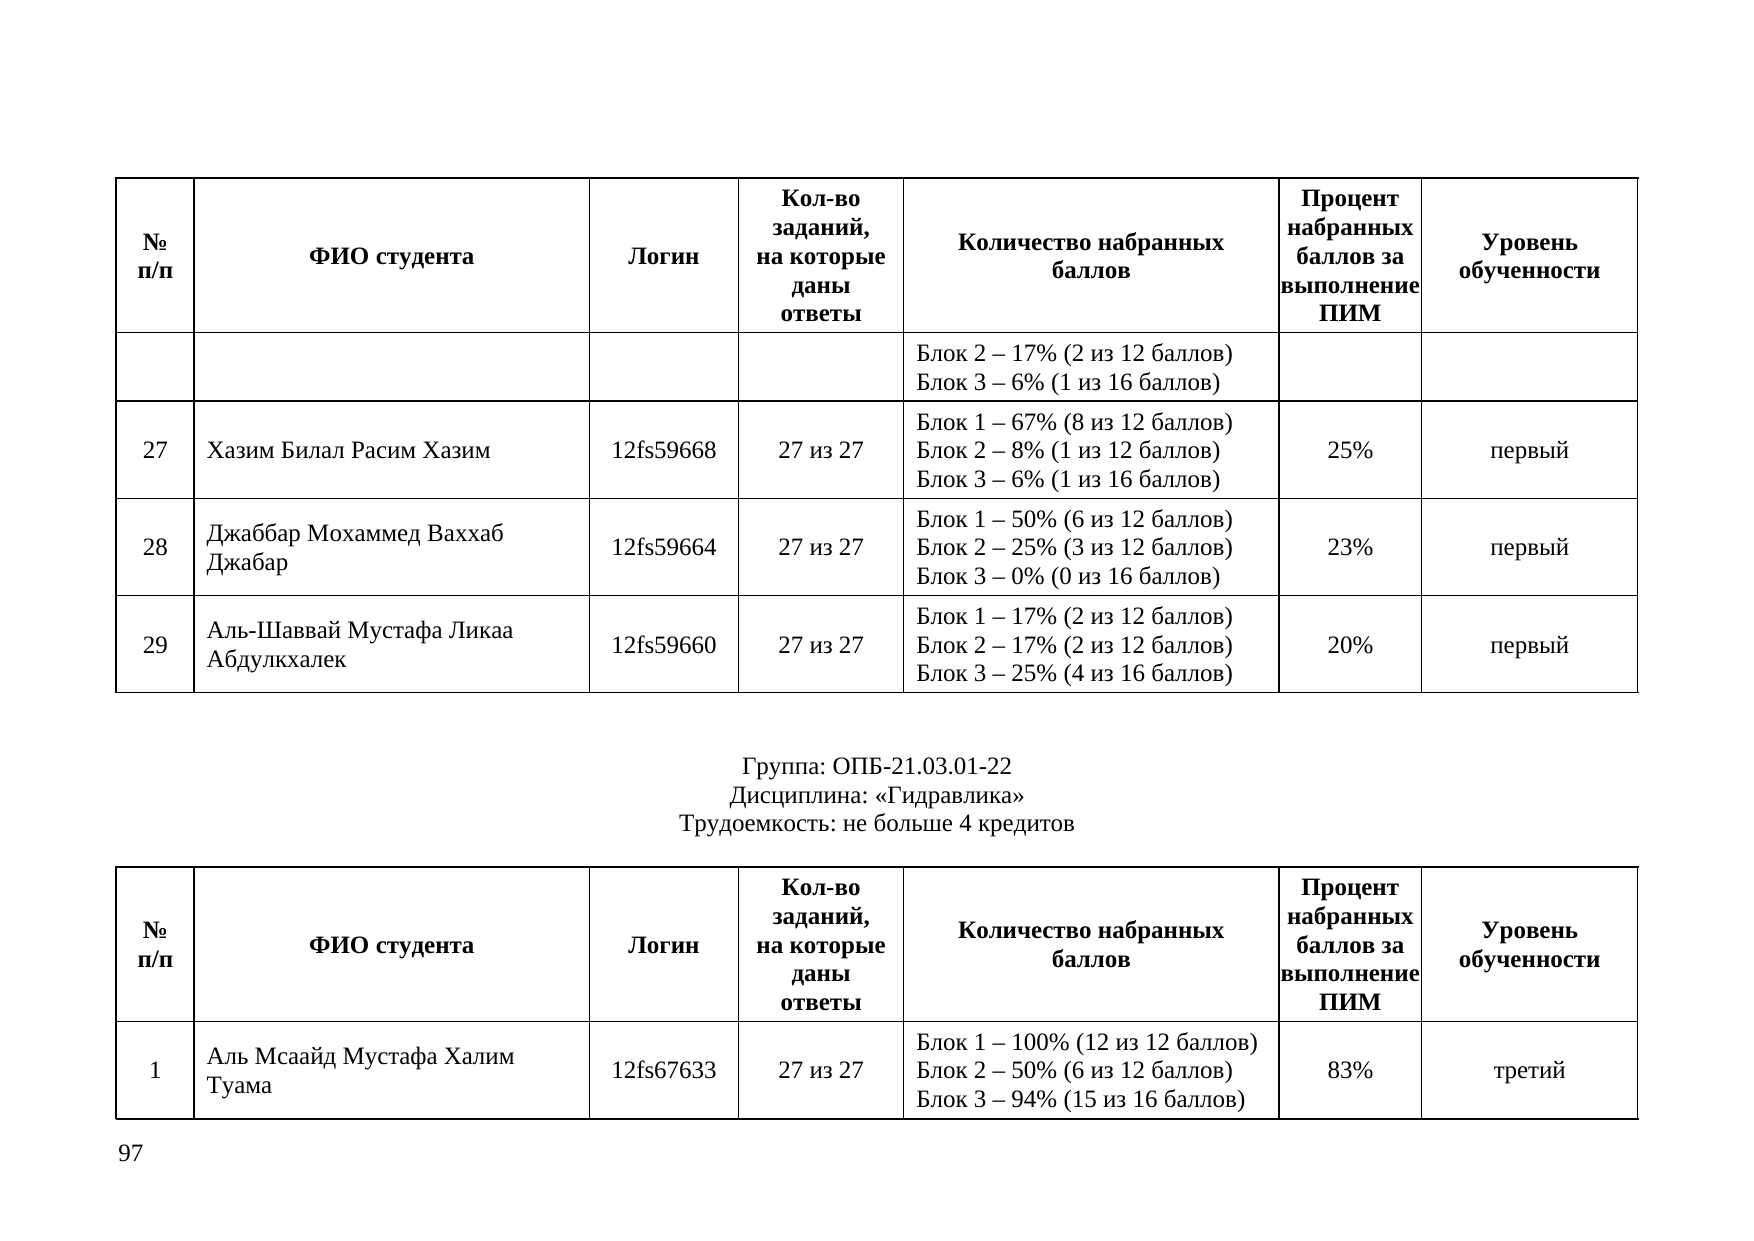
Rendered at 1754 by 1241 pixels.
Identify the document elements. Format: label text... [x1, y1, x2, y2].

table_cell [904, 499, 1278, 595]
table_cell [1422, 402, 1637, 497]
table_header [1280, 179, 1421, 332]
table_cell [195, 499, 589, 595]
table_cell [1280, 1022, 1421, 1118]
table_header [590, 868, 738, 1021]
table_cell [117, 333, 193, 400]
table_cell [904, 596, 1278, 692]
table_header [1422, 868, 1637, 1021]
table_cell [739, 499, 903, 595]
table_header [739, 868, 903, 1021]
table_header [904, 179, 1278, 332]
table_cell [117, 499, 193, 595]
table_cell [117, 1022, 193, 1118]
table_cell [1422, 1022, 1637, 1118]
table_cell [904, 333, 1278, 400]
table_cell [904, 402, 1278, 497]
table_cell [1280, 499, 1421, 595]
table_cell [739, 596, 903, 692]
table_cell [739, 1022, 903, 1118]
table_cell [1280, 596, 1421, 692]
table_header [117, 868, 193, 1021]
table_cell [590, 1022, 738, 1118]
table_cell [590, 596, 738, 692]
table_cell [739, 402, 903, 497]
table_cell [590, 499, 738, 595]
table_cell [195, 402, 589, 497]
text Дисциплина: «Гидравлика» [118, 780, 1636, 808]
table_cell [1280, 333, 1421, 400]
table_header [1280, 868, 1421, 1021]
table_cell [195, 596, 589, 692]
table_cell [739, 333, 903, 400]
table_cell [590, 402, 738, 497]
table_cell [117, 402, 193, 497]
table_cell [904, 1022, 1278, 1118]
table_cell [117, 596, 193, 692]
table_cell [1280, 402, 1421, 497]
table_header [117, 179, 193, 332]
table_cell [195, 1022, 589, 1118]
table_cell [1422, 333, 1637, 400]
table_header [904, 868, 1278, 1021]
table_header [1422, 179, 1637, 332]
text Трудоемкость: не больше 4 кредитов [118, 808, 1636, 837]
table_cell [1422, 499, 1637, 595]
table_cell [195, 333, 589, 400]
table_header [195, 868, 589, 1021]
text Группа: ОПБ-21.03.01-22 [118, 751, 1636, 780]
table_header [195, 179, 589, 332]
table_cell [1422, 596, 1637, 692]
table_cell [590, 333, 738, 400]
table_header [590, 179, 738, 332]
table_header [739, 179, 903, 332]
